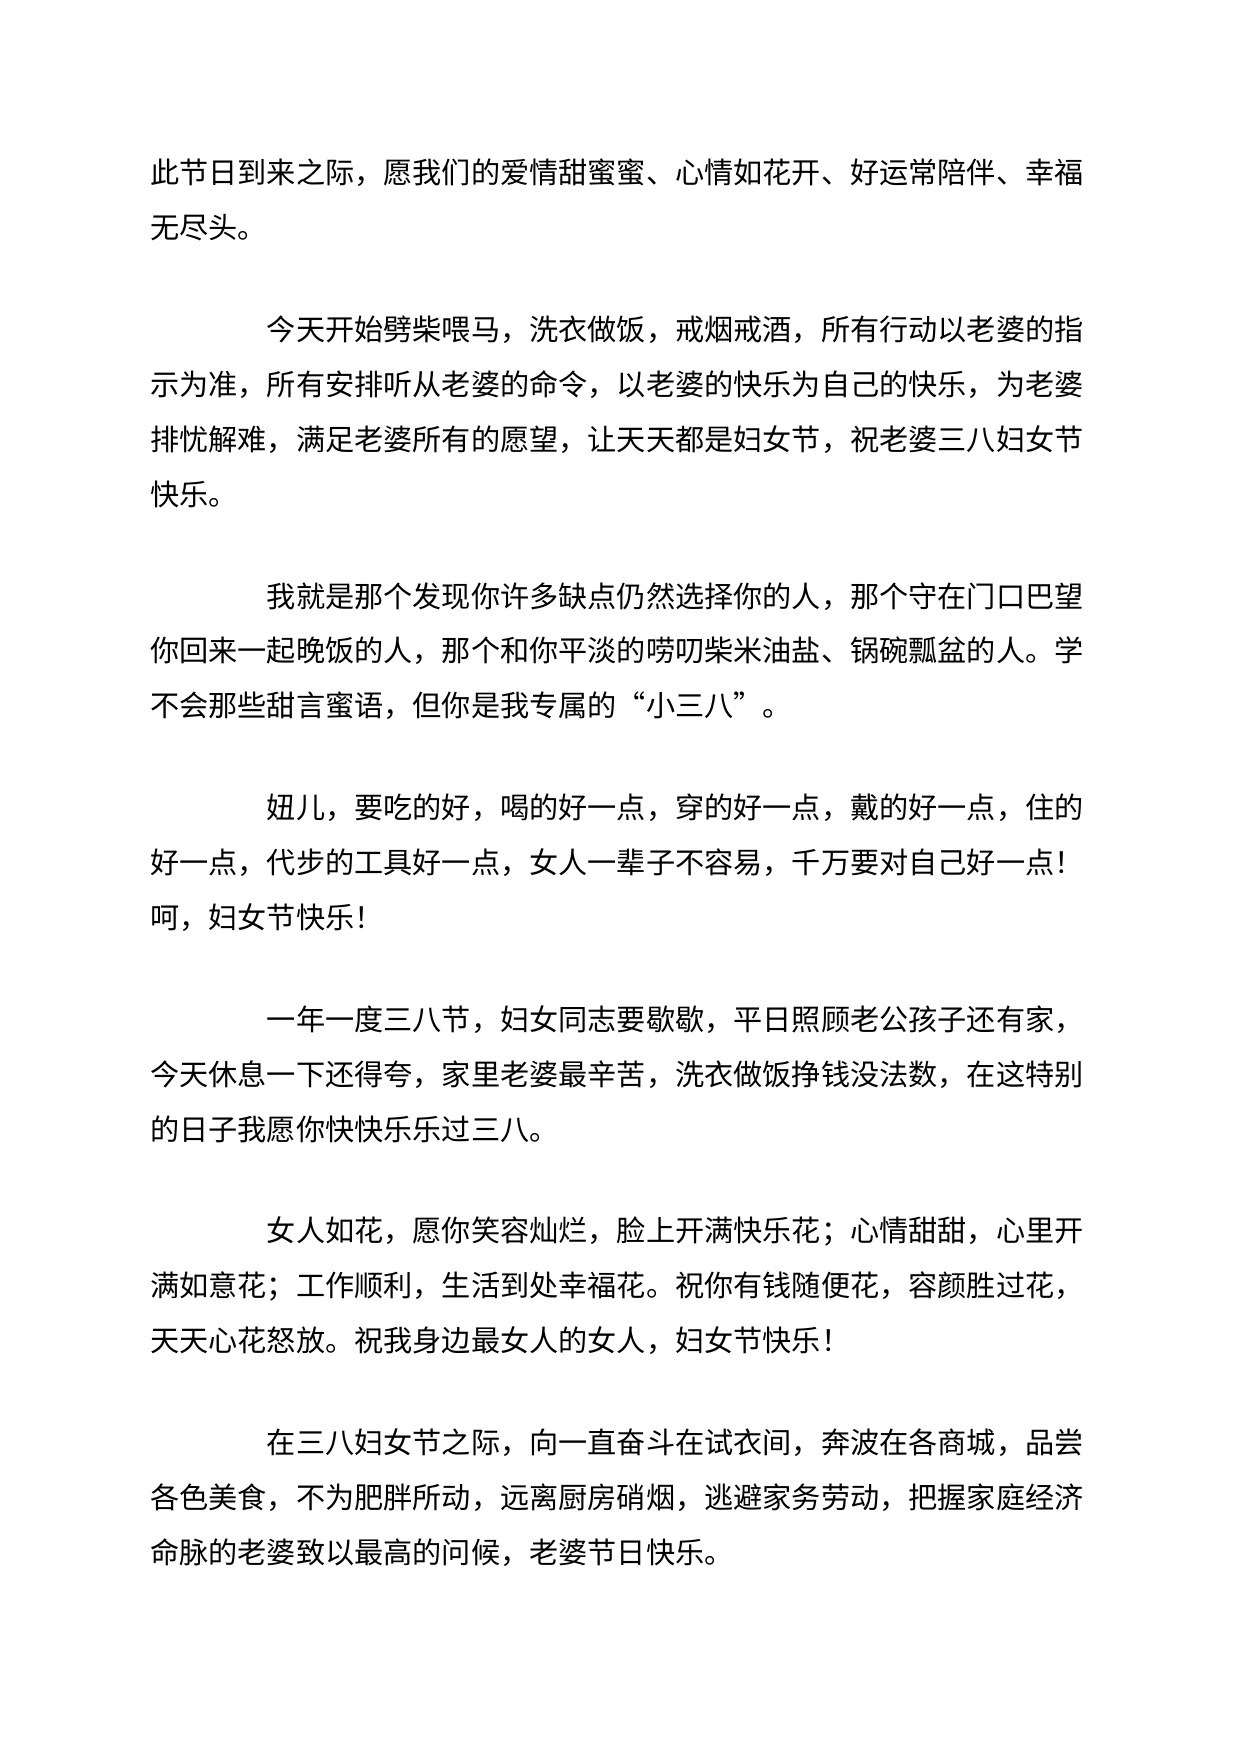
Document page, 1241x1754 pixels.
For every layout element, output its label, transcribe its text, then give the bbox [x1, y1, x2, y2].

text 在三八妇女节之际，向一直奋斗在试衣间，奔波在各商城，品尝各色美食，不为肥胖所动，远离厨房硝烟，逃避家务劳动，把握家庭经济命脉的老婆致以最高的问候，老婆节日快乐。 [150, 1419, 1090, 1571]
text 女人如花，愿你笑容灿烂，脸上开满快乐花；心情甜甜，心里开满如意花；工作顺利，生活到处幸福花。祝你有钱随便花，容颜胜过花，天天心花怒放。祝我身边最女人的女人，妇女节快乐！ [150, 1208, 1090, 1360]
text 一年一度三八节，妇女同志要歇歇，平日照顾老公孩子还有家，今天休息一下还得夸，家里老婆最辛苦，洗衣做饭挣钱没法数，在这特别的日子我愿你快快乐乐过三八。 [150, 996, 1090, 1148]
text 我就是那个发现你许多缺点仍然选择你的人，那个守在门口巴望你回来一起晚饭的人，那个和你平淡的唠叨柴米油盐、锅碗瓢盆的人。学不会那些甜言蜜语，但你是我专属的“小三八”。 [150, 573, 1090, 725]
text 今天开始劈柴喂马，洗衣做饭，戒烟戒酒，所有行动以老婆的指示为准，所有安排听从老婆的命令，以老婆的快乐为自己的快乐，为老婆排忧解难，满足老婆所有的愿望，让天天都是妇女节，祝老婆三八妇女节快乐。 [150, 307, 1090, 514]
text 妞儿，要吃的好，喝的好一点，穿的好一点，戴的好一点，住的好一点，代步的工具好一点，女人一辈子不容易，千万要对自己好一点！呵，妇女节快乐！ [150, 785, 1090, 937]
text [150, 150, 1090, 247]
